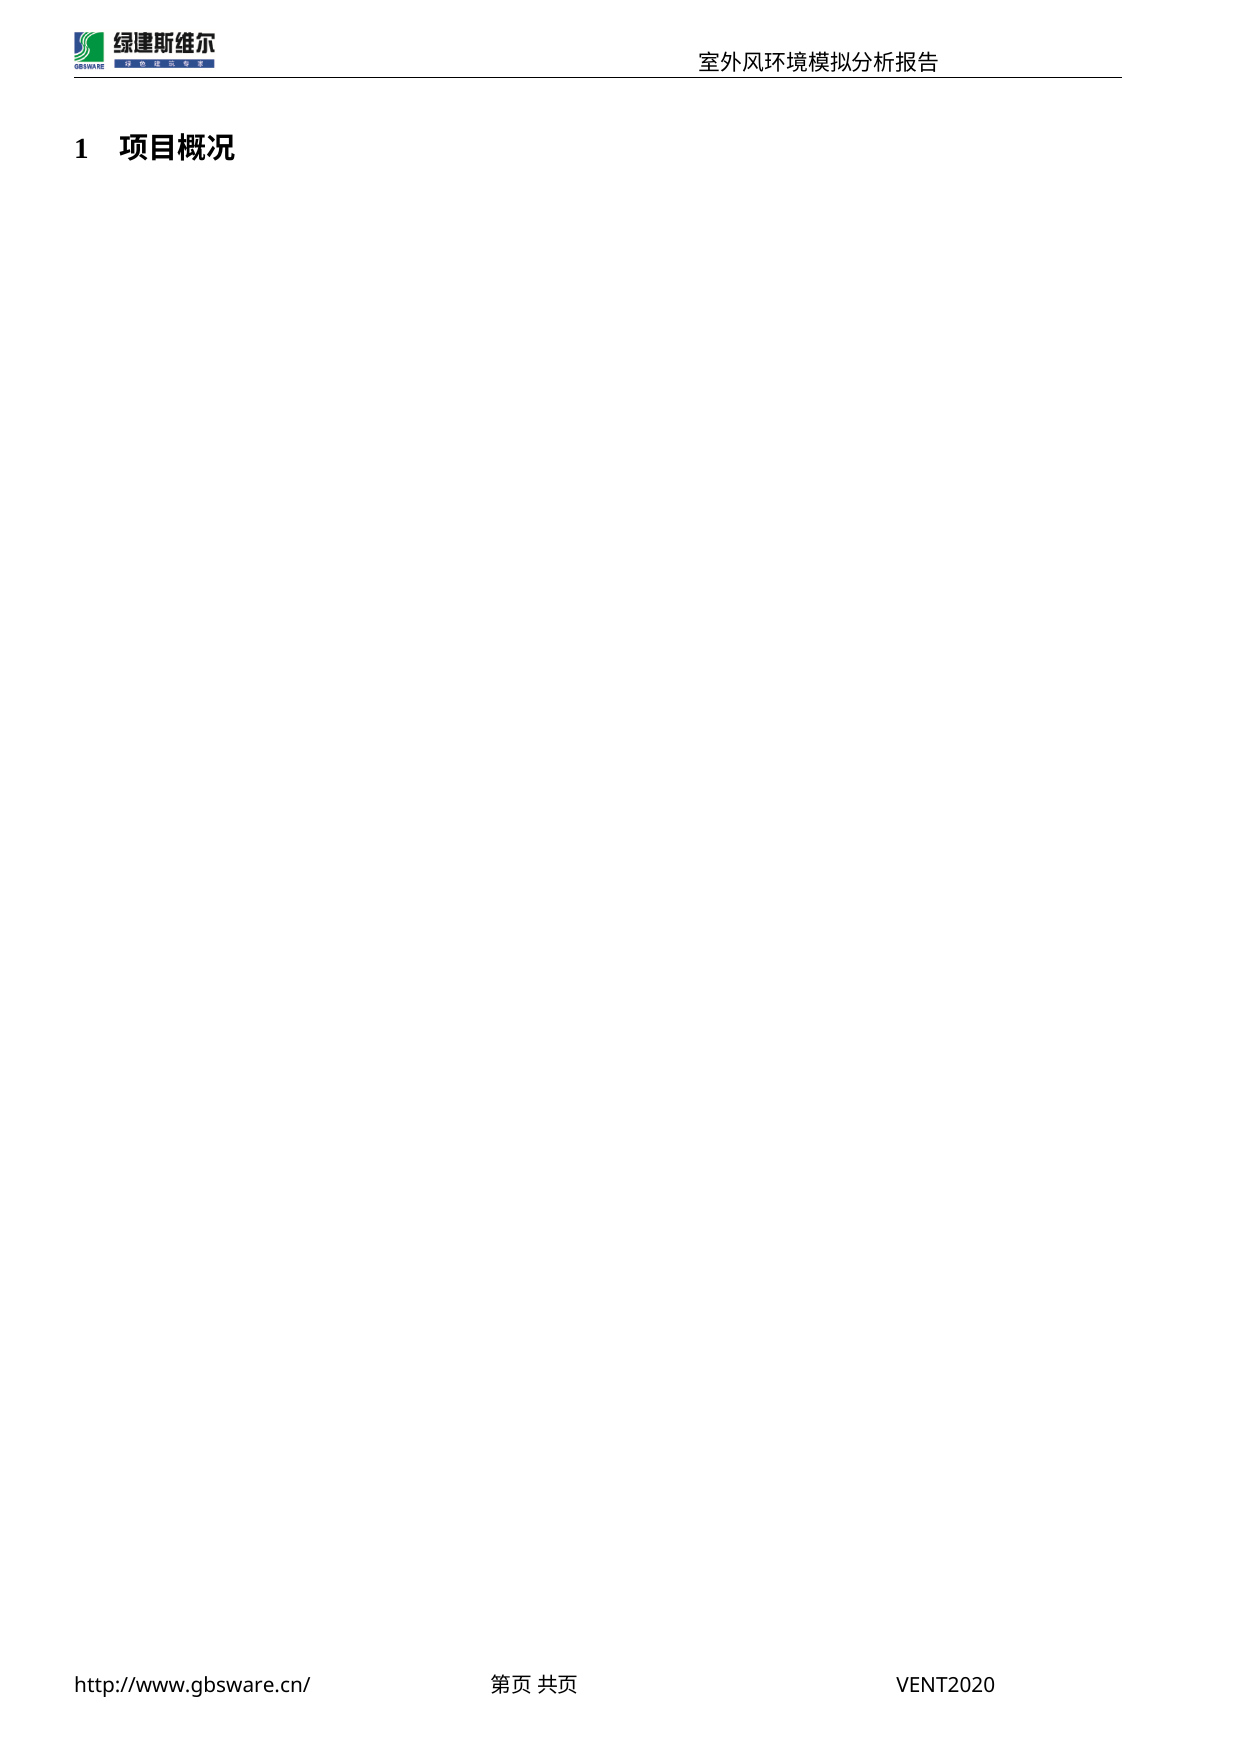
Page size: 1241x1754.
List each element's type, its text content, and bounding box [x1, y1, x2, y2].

subtitle 项目概况 [74, 113, 1122, 178]
picture [73, 29, 216, 71]
